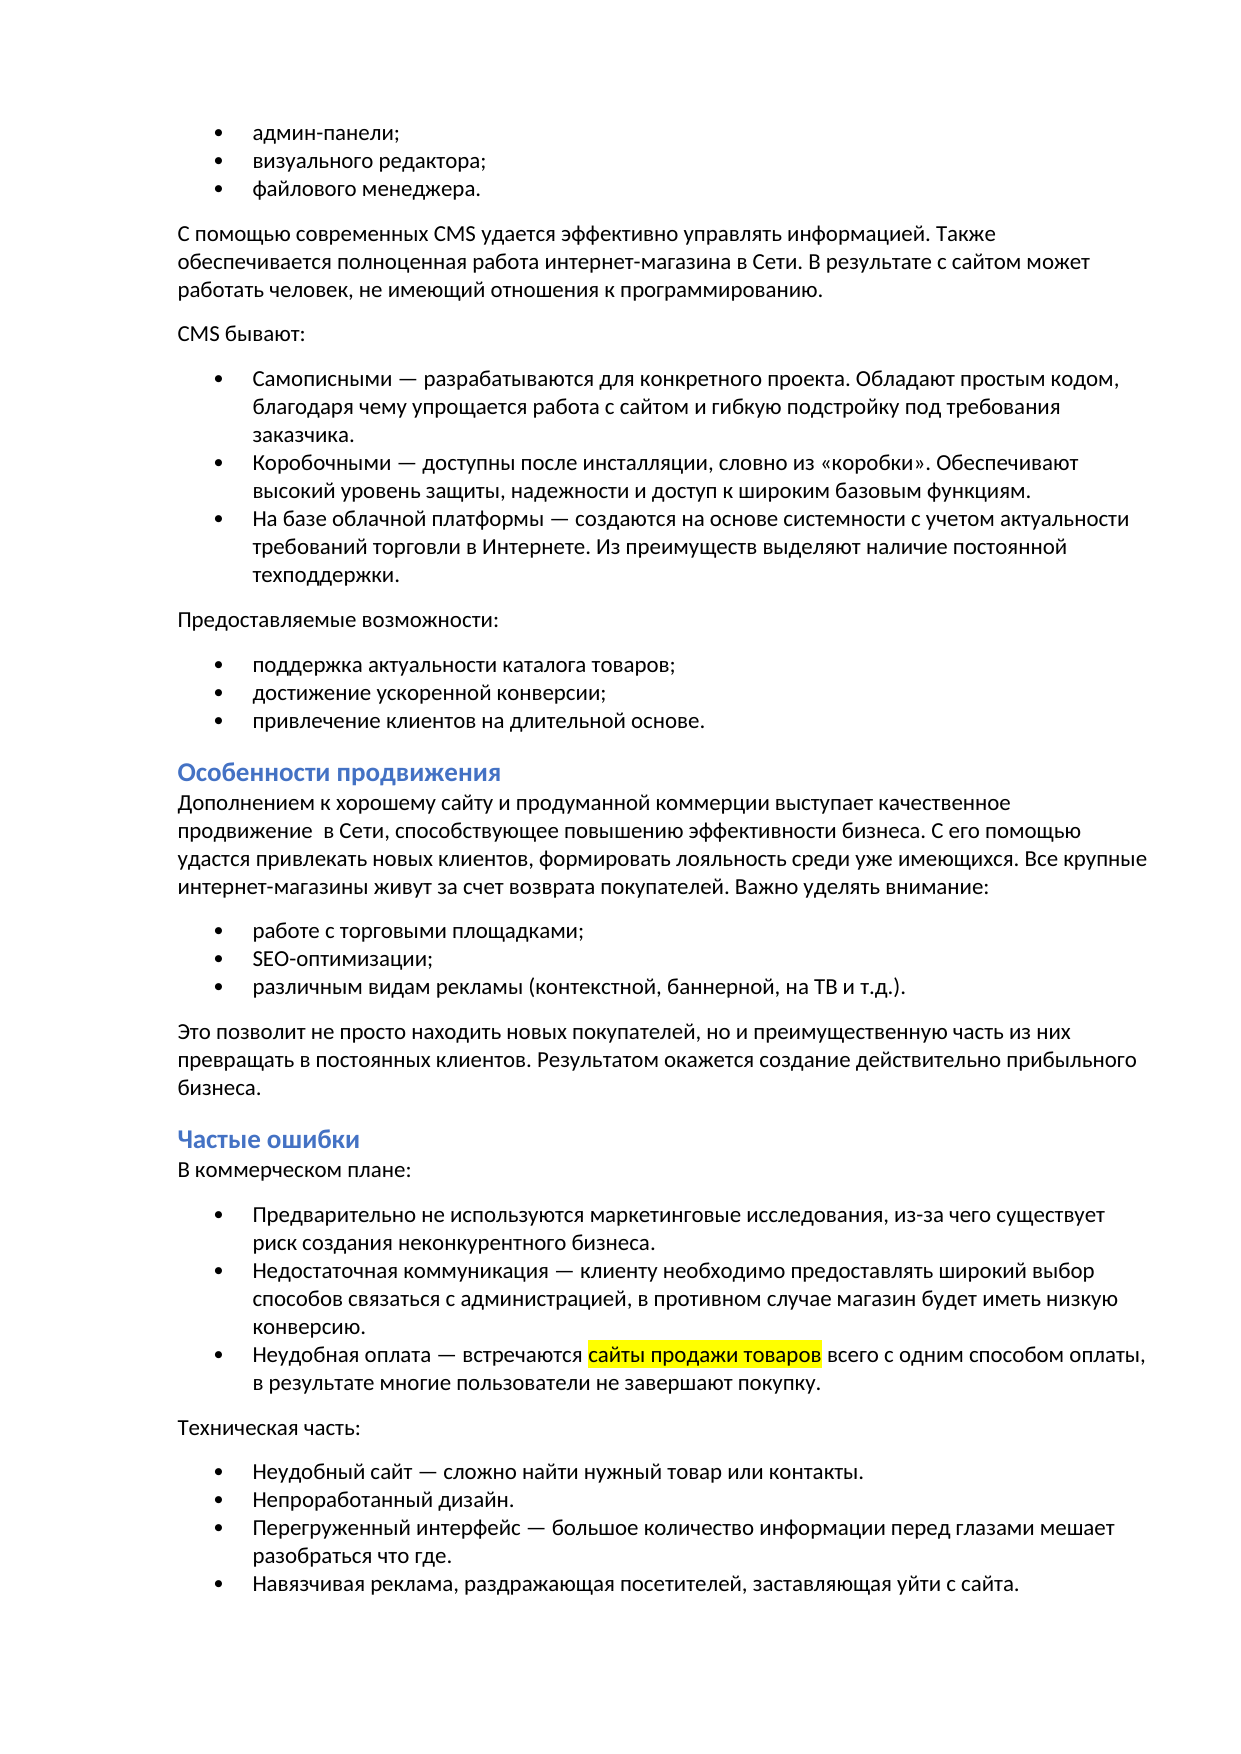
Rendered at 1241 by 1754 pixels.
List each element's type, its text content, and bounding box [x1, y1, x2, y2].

list достижение ускоренной конверсии; [215, 678, 1152, 706]
list визуального редактора; [215, 146, 1152, 174]
text Техническая часть: [177, 1413, 1152, 1441]
list Предварительно не используются маркетинговые исследования, из-за чего существует риск создания неконкурентного бизнеса. [215, 1200, 1152, 1256]
text Частые ошибки [177, 1122, 1152, 1155]
text Предоставляемые возможности: [177, 605, 1152, 633]
list Самописными — разрабатываются для конкретного проекта. Обладают простым кодом, благодаря чему упрощается работа с сайтом и гибкую подстройку под требования заказчика. [215, 364, 1152, 448]
list Недостаточная коммуникация — клиенту необходимо предоставлять широкий выбор способов связаться с администрацией, в противном случае магазин будет иметь низкую конверсию. [215, 1256, 1152, 1340]
list работе с торговыми площадками; [215, 916, 1152, 944]
text С помощью современных CMS удается эффективно управлять информацией. Также обеспечивается полноценная работа интернет-магазина в Сети. В результате с сайтом может работать человек, не имеющий отношения к программированию. [177, 219, 1152, 303]
list Навязчивая реклама, раздражающая посетителей, заставляющая уйти с сайта. [215, 1569, 1152, 1597]
text Особенности продвижения [177, 755, 1152, 788]
list привлечение клиентов на длительной основе. [215, 706, 1152, 734]
list Коробочными — доступны после инсталляции, словно из «коробки». Обеспечивают высокий уровень защиты, надежности и доступ к широким базовым функциям. [215, 448, 1152, 504]
list Непроработанный дизайн. [215, 1485, 1152, 1513]
list поддержка актуальности каталога товаров; [215, 650, 1152, 678]
text CMS бывают: [177, 319, 1152, 348]
text В коммерческом плане: [177, 1155, 1152, 1183]
list Неудобный сайт — сложно найти нужный товар или контакты. [215, 1457, 1152, 1485]
list SEO-оптимизации; [215, 944, 1152, 972]
list Перегруженный интерфейс — большое количество информации перед глазами мешает разобраться что где. [215, 1513, 1152, 1569]
list файлового менеджера. [215, 174, 1152, 202]
list админ-панели; [215, 118, 1152, 146]
text Дополнением к хорошему сайту и продуманной коммерции выступает качественное продвижение в Сети, способствующее повышению эффективности бизнеса. С его помощью удастся привлекать новых клиентов, формировать лояльность среди уже имеющихся. Все крупные интернет-магазины живут за счет возврата покупателей. Важно уделять внимание: [177, 788, 1152, 900]
list Неудобная оплата — встречаются сайты продажи товаров всего с одним способом оплаты, в результате многие пользователи не завершают покупку. [215, 1340, 1152, 1396]
list На базе облачной платформы — создаются на основе системности с учетом актуальности требований торговли в Интернете. Из преимуществ выделяют наличие постоянной техподдержки. [215, 504, 1152, 588]
list различным видам рекламы (контекстной, баннерной, на ТВ и т.д.). [215, 972, 1152, 1001]
text Это позволит не просто находить новых покупателей, но и преимущественную часть из них превращать в постоянных клиентов. Результатом окажется создание действительно прибыльного бизнеса. [177, 1017, 1152, 1101]
